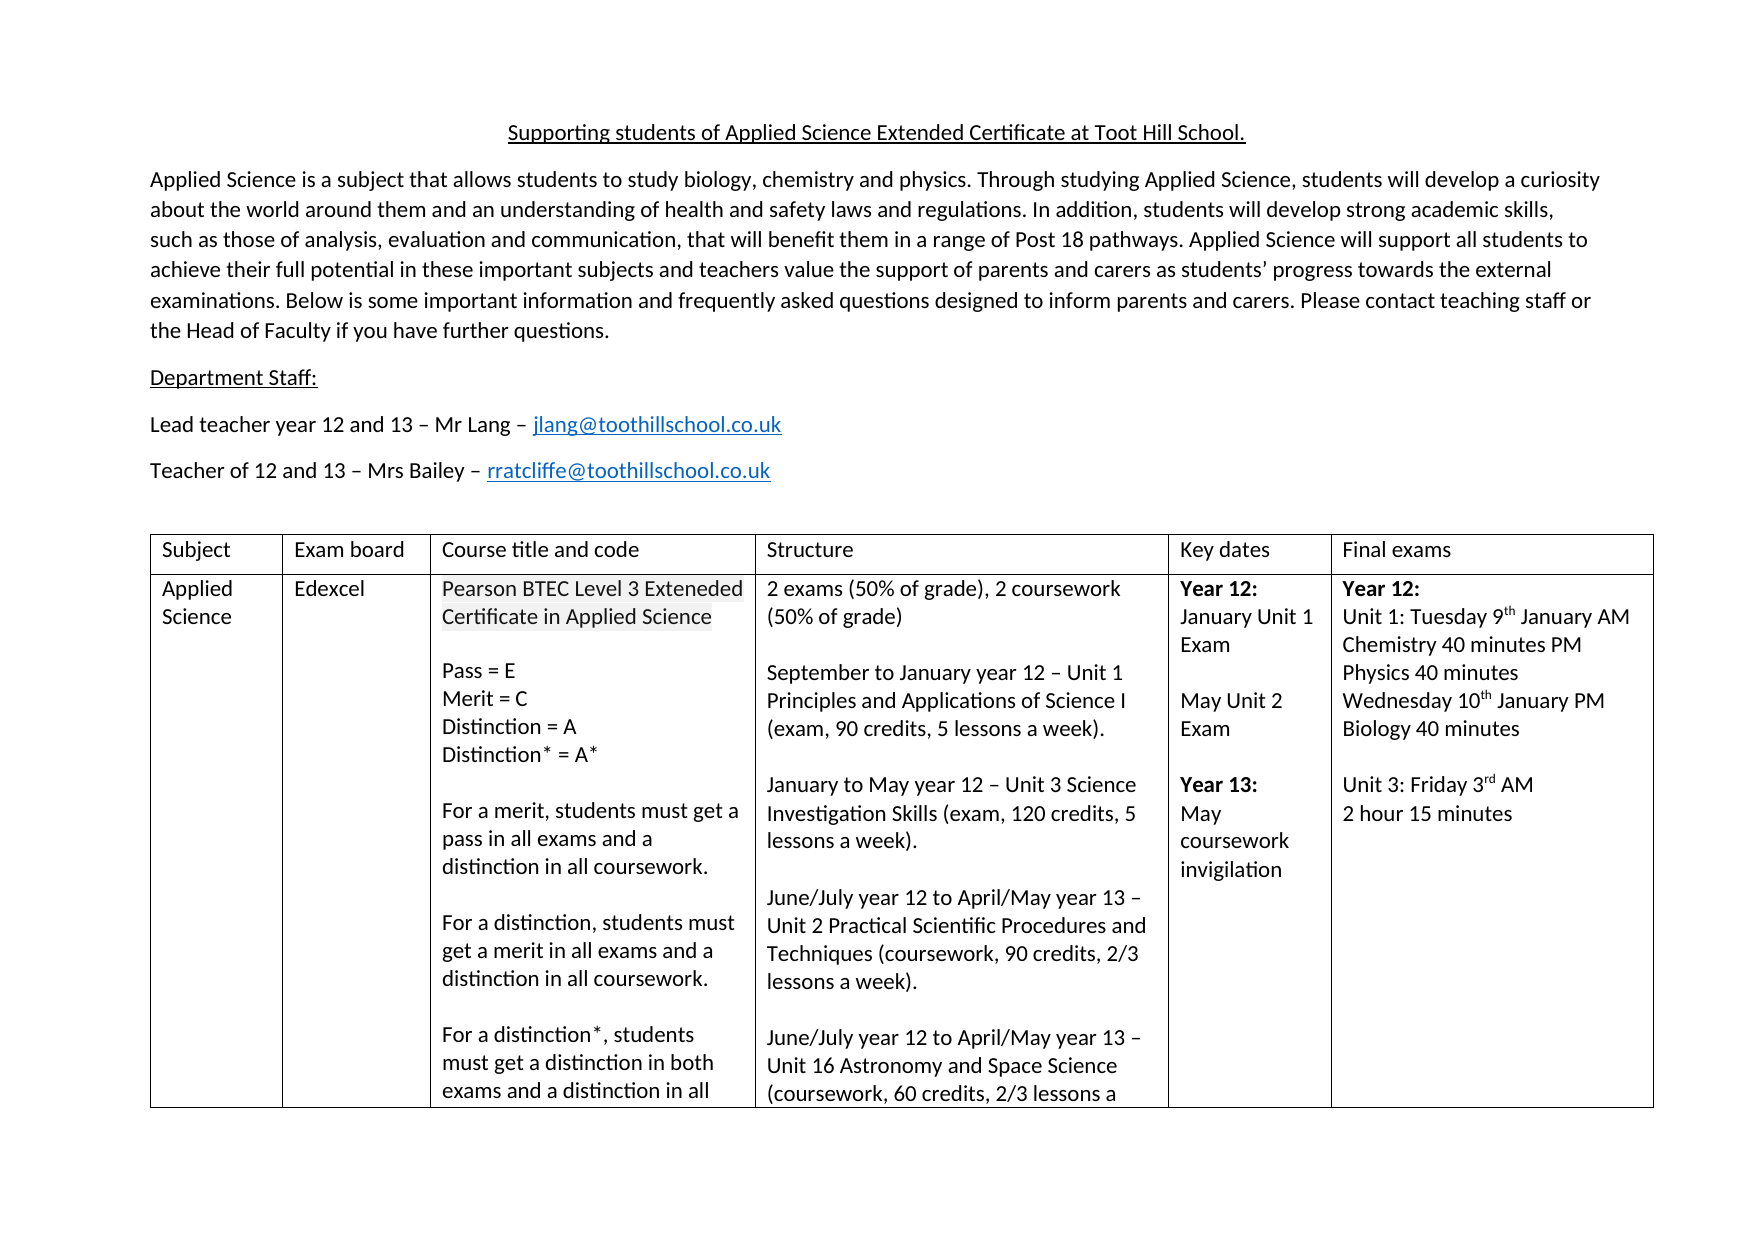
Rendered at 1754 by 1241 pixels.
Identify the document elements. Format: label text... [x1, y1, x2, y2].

table_header Subject [151, 535, 282, 573]
text Teacher of 12 and 13 – Mrs Bailey – rratcliffe@toothillschool.co.uk [150, 457, 1604, 515]
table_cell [756, 575, 1168, 1107]
text Applied Science is a subject that allows students to study biology, chemistry and physics. Through studying Applied Science, students will develop a curiosity about the world around them and an understanding of health and safety laws and regulations. In addition, students will develop strong academic skills, such as those of analysis, evaluation and communication, that will benefit them in a range of Post 18 pathways. Applied Science will support all students to achieve their full potential in these important subjects and teachers value the support of parents and carers as students’ progress towards the external examinations. Below is some important information and frequently asked questions designed to inform parents and carers. Please contact teaching staff or the Head of Faculty if you have further questions. [150, 165, 1604, 344]
table_cell Applied Science [151, 575, 282, 1107]
table_header Exam board [283, 535, 430, 573]
text Supporting students of Applied Science Extended Certificate at Toot Hill School. [150, 118, 1604, 146]
text Department Staff: [150, 363, 1604, 391]
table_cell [431, 575, 755, 1107]
table_header Key dates [1169, 535, 1331, 573]
table_header Structure [756, 535, 1168, 573]
text Lead teacher year 12 and 13 – Mr Lang – jlang@toothillschool.co.uk [150, 410, 1604, 438]
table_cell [1169, 575, 1331, 1107]
table_header Course title and code [431, 535, 755, 573]
table_cell Edexcel [283, 575, 430, 1107]
table_header Final exams [1332, 535, 1653, 573]
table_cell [1332, 575, 1653, 1107]
